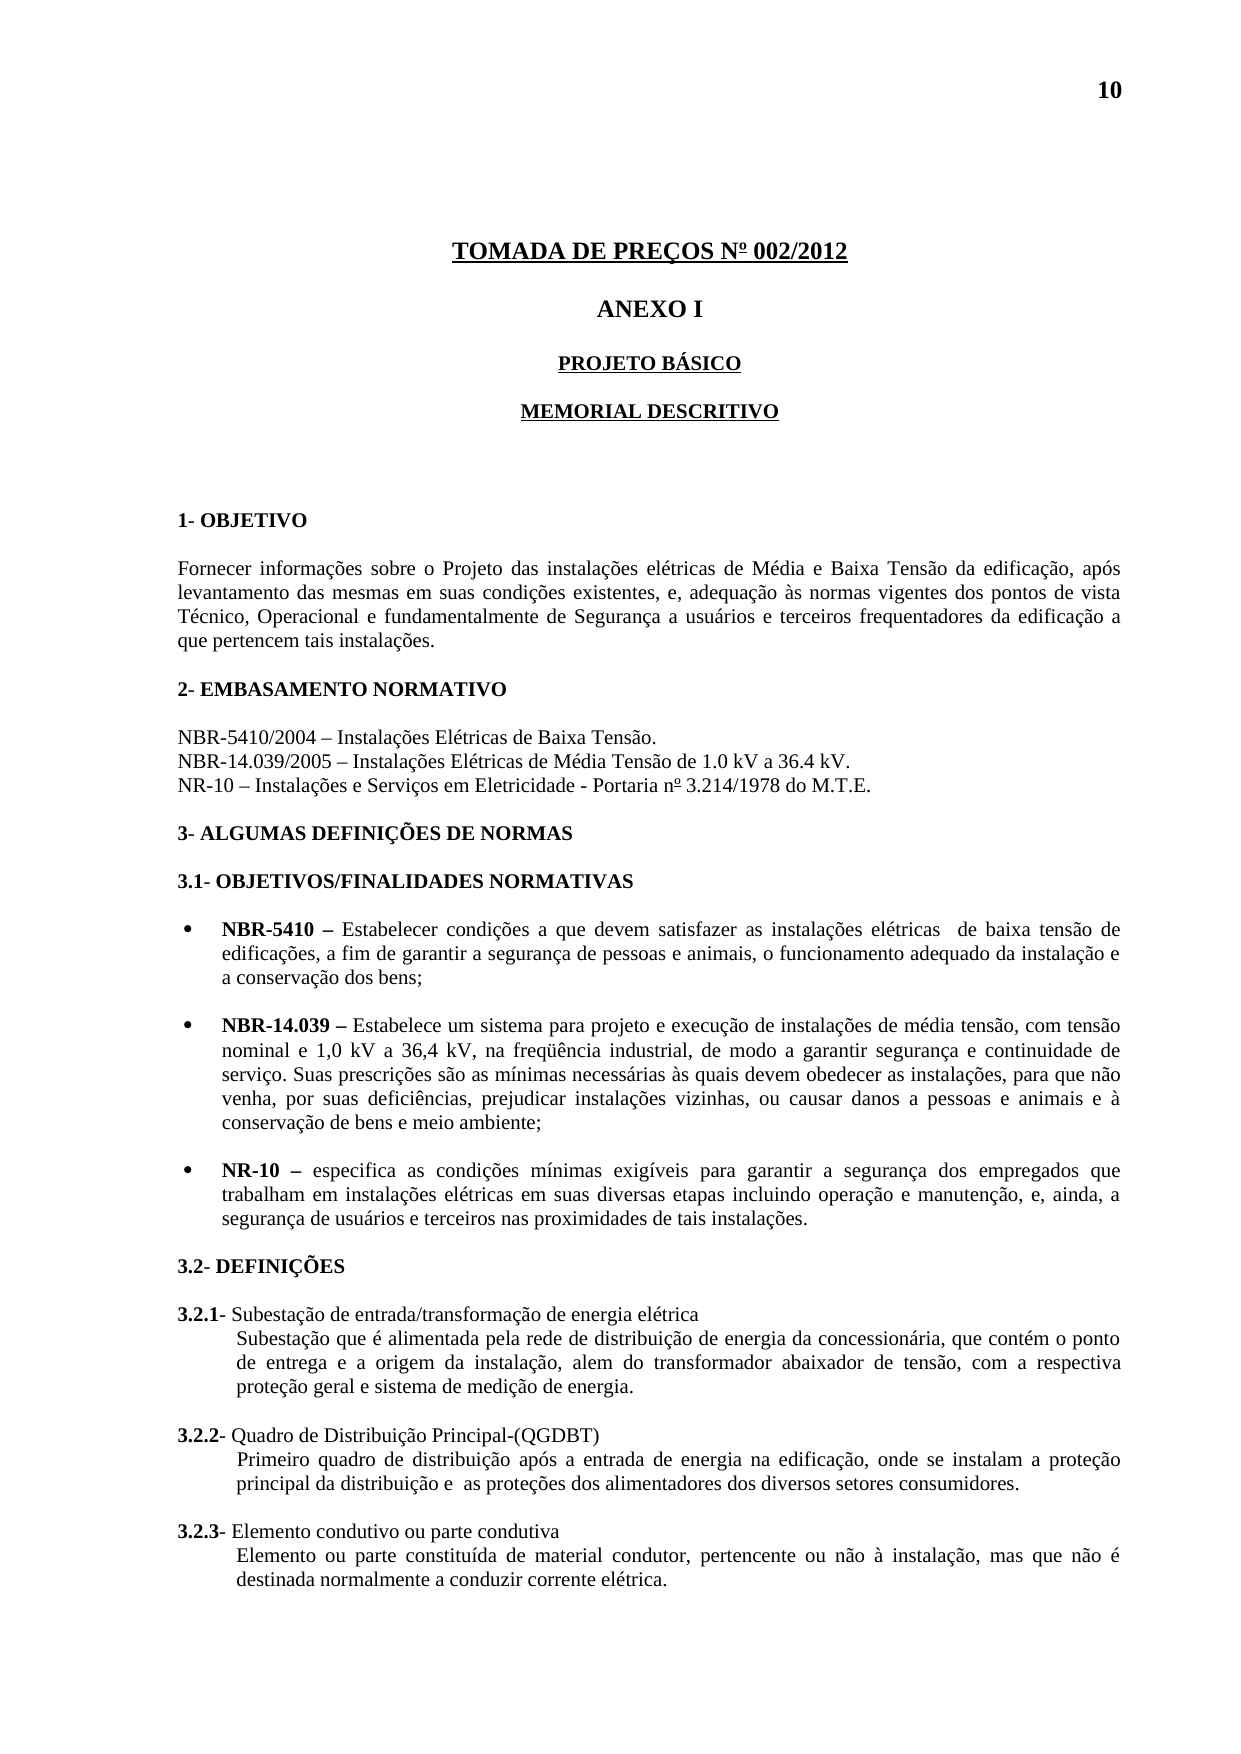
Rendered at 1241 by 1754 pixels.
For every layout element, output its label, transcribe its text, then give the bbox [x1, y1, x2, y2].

list NR-10 – especifica as condições mínimas exigíveis para garantir a segurança dos empregados que trabalham em instalações elétricas em suas diversas etapas incluindo operação e manutenção, e, ainda, a segurança de usuários e terceiros nas proximidades de tais instalações. [184, 1158, 1122, 1230]
text 3.2.1- Subestação de entrada/transformação de energia elétrica [177, 1302, 1122, 1326]
text 3.2.3- Elemento condutivo ou parte condutiva [177, 1519, 1122, 1543]
text 3.2- DEFINIÇÕES [177, 1254, 1122, 1278]
text 3.1- OBJETIVOS/FINALIDADES NORMATIVAS [177, 869, 1122, 893]
text Elemento ou parte constituída de material condutor, pertencente ou não à instalação, mas que não é destinada normalmente a conduzir corrente elétrica. [236, 1543, 1122, 1591]
text TOMADA DE PREÇOS Nº 002/2012 [177, 236, 1122, 265]
list NBR-5410 – Estabelecer condições a que devem satisfazer as instalações elétricas de baixa tensão de edificações, a fim de garantir a segurança de pessoas e animais, o funcionamento adequado da instalação e a conservação dos bens; [184, 917, 1122, 989]
text NBR-5410/2004 – Instalações Elétricas de Baixa Tensão. [177, 725, 1122, 749]
title MEMORIAL DESCRITIVO [177, 399, 1122, 423]
text ANEXO I [177, 294, 1122, 322]
text 3.2.2- Quadro de Distribuição Principal-(QGDBT) [177, 1422, 1122, 1447]
text 2- EMBASAMENTO NORMATIVO [177, 677, 1122, 701]
text Subestação que é alimentada pela rede de distribuição de energia da concessionária, que contém o ponto de entrega e a origem da instalação, alem do transformador abaixador de tensão, com a respectiva proteção geral e sistema de medição de energia. [236, 1326, 1122, 1398]
text Fornecer informações sobre o Projeto das instalações elétricas de Média e Baixa Tensão da edificação, após levantamento das mesmas em suas condições existentes, e, adequação às normas vigentes dos pontos de vista Técnico, Operacional e fundamentalmente de Segurança a usuários e terceiros frequentadores da edificação a que pertencem tais instalações. [177, 556, 1122, 652]
text 3- ALGUMAS DEFINIÇÕES DE NORMAS [177, 821, 1122, 845]
text NR-10 – Instalações e Serviços em Eletricidade - Portaria nº 3.214/1978 do M.T.E. [177, 773, 1122, 797]
text 1- OBJETIVO [177, 508, 1122, 532]
list NBR-14.039 – Estabelece um sistema para projeto e execução de instalações de média tensão, com tensão nominal e 1,0 kV a 36,4 kV, na freqüência industrial, de modo a garantir segurança e continuidade de serviço. Suas prescrições são as mínimas necessárias às quais devem obedecer as instalações, para que não venha, por suas deficiências, prejudicar instalações vizinhas, ou causar danos a pessoas e animais e à conservação de bens e meio ambiente; [184, 1013, 1122, 1134]
text PROJETO BÁSICO [177, 351, 1122, 375]
text Primeiro quadro de distribuição após a entrada de energia na edificação, onde se instalam a proteção principal da distribuição e as proteções dos alimentadores dos diversos setores consumidores. [236, 1447, 1122, 1495]
text NBR-14.039/2005 – Instalações Elétricas de Média Tensão de 1.0 kV a 36.4 kV. [177, 749, 1122, 773]
